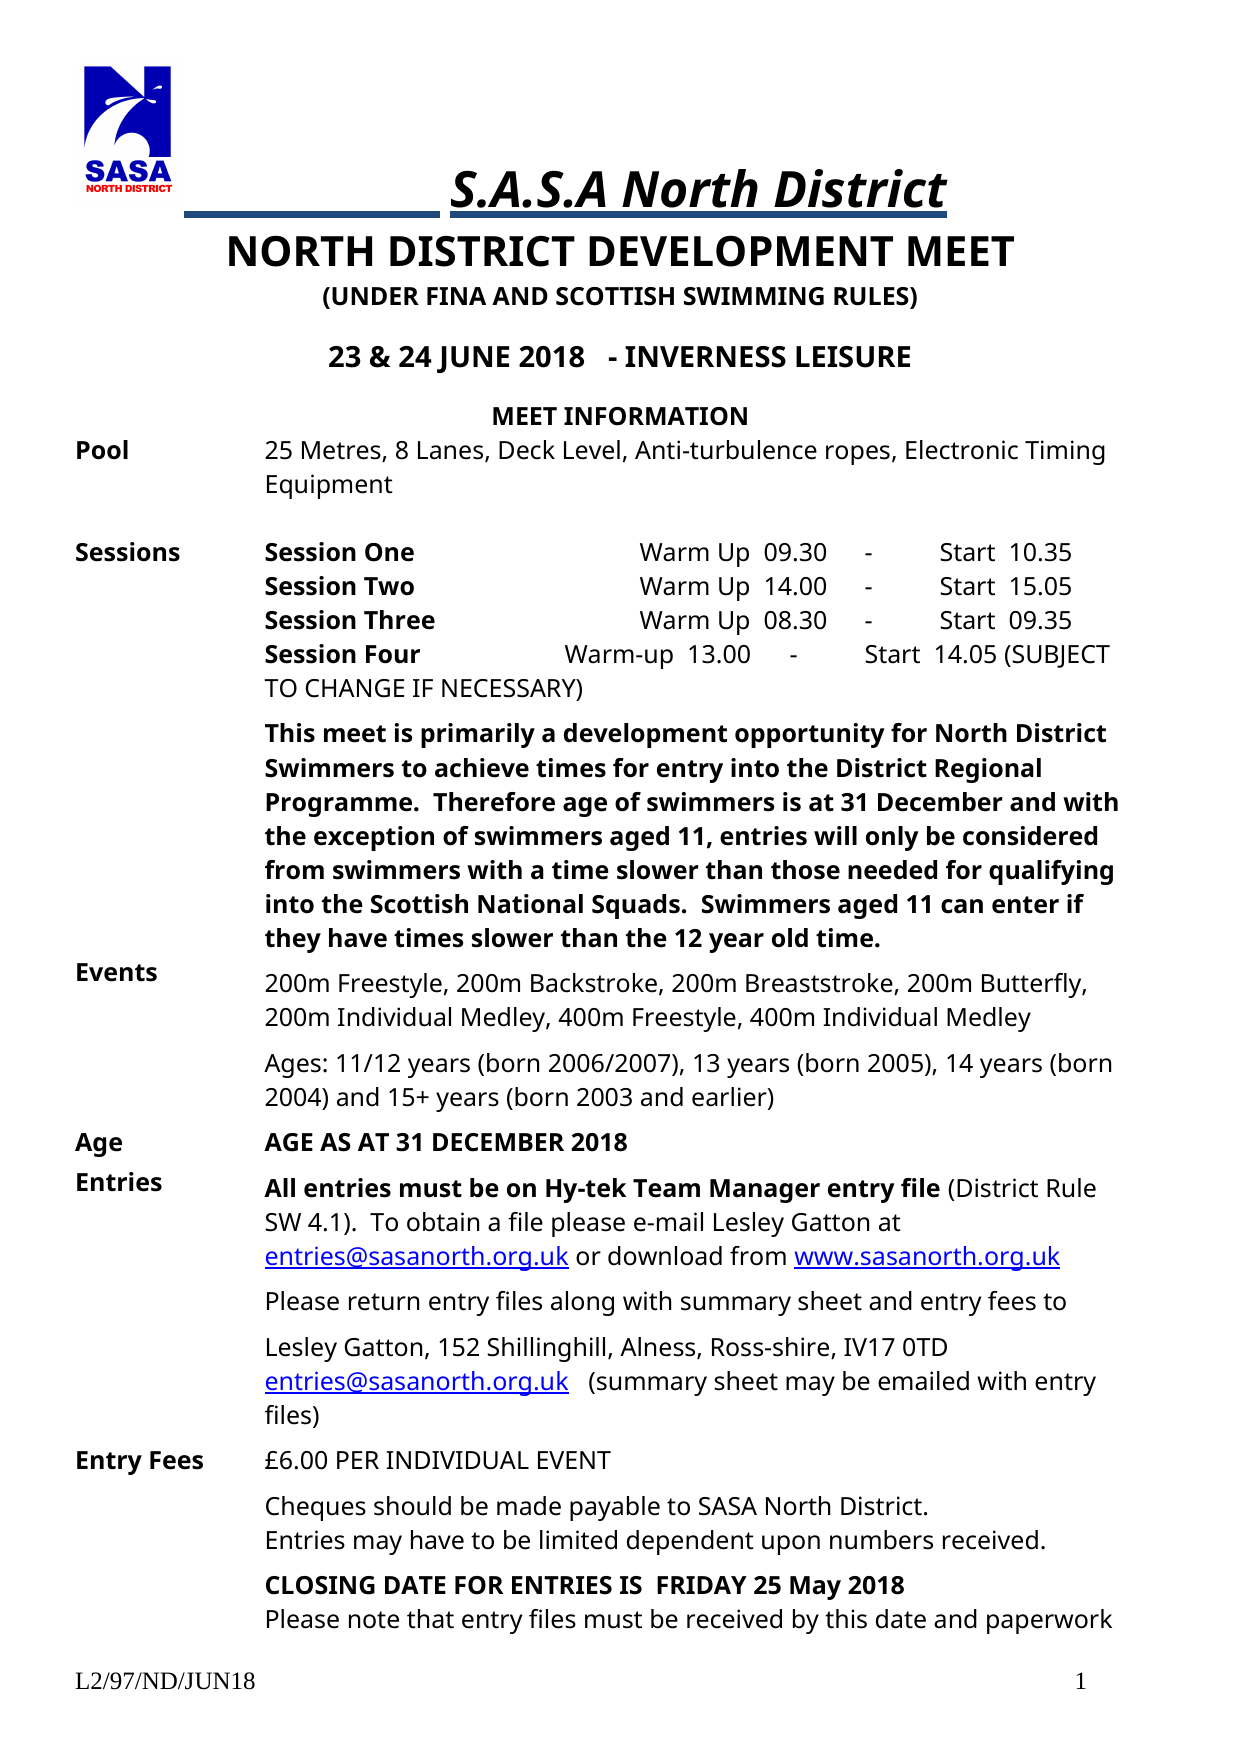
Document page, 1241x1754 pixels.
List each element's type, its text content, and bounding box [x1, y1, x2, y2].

text (UNDER FINA AND SCOTTISH SWIMMING RULES) [75, 279, 1165, 313]
table_cell Events [64, 705, 253, 1113]
table_cell Entry Fees [64, 1431, 253, 1636]
table_header 25 Metres, 8 Lanes, Deck Level, Anti-turbulence ropes, Electronic Timing Equipment [253, 432, 1134, 500]
subtitle MEET INFORMATION [75, 398, 1165, 432]
table_cell This meet is primarily a development opportunity for North District Swimmers to achieve times for entry into the District Regional Programme. Therefore age of swimmers is at 31 December and with the exception of swimmers aged 11, entries will only be considered from swimmers with a time slower than those needed for qualifying into the Scottish National Squads. Swimmers aged 11 can enter if they have times slower than the 12 year old time. 200m Freestyle, 200m Backstroke, 200m Breaststroke, 200m Butterfly, 200m Individual Medley, 400m Freestyle, 400m Individual Medley Ages: 11/12 years (born 2006/2007), 13 years (born 2005), 14 years (born 2004) and 15+ years (born 2003 and earlier) [253, 705, 1134, 1113]
subtitle 23 & 24 JUNE 2018 - INVERNESS LEISURE [75, 336, 1165, 376]
table_cell All entries must be on Hy-tek Team Manager entry file (District Rule SW 4.1). To obtain a file please e-mail Lesley Gatton at entries@sasanorth.org.uk or download from www.sasanorth.org.uk Please return entry files along with summary sheet and entry fees to Lesley Gatton, 152 Shillinghill, Alness, Ross-shire, IV17 0TD entries@sasanorth.org.uk (summary sheet may be emailed with entry files) [253, 1159, 1134, 1431]
table_cell Age [64, 1114, 253, 1159]
table_cell Entries [64, 1159, 253, 1431]
table_cell AGE AS AT 31 DECEMBER 2018 [253, 1114, 1134, 1159]
picture [75, 59, 184, 208]
table_cell Session One Warm Up 09.30 - Start 10.35 Session Two Warm Up 14.00 - Start 15.05 Session Three Warm Up 08.30 - Start 09.35 Session Four Warm-up 13.00 - Start 14.05 (SUBJECT TO CHANGE IF NECESSARY) [253, 500, 1134, 705]
table_header Pool [64, 432, 253, 500]
text NORTH DISTRICT DEVELOPMENT MEET [75, 222, 1165, 279]
table_cell Sessions [64, 500, 253, 705]
